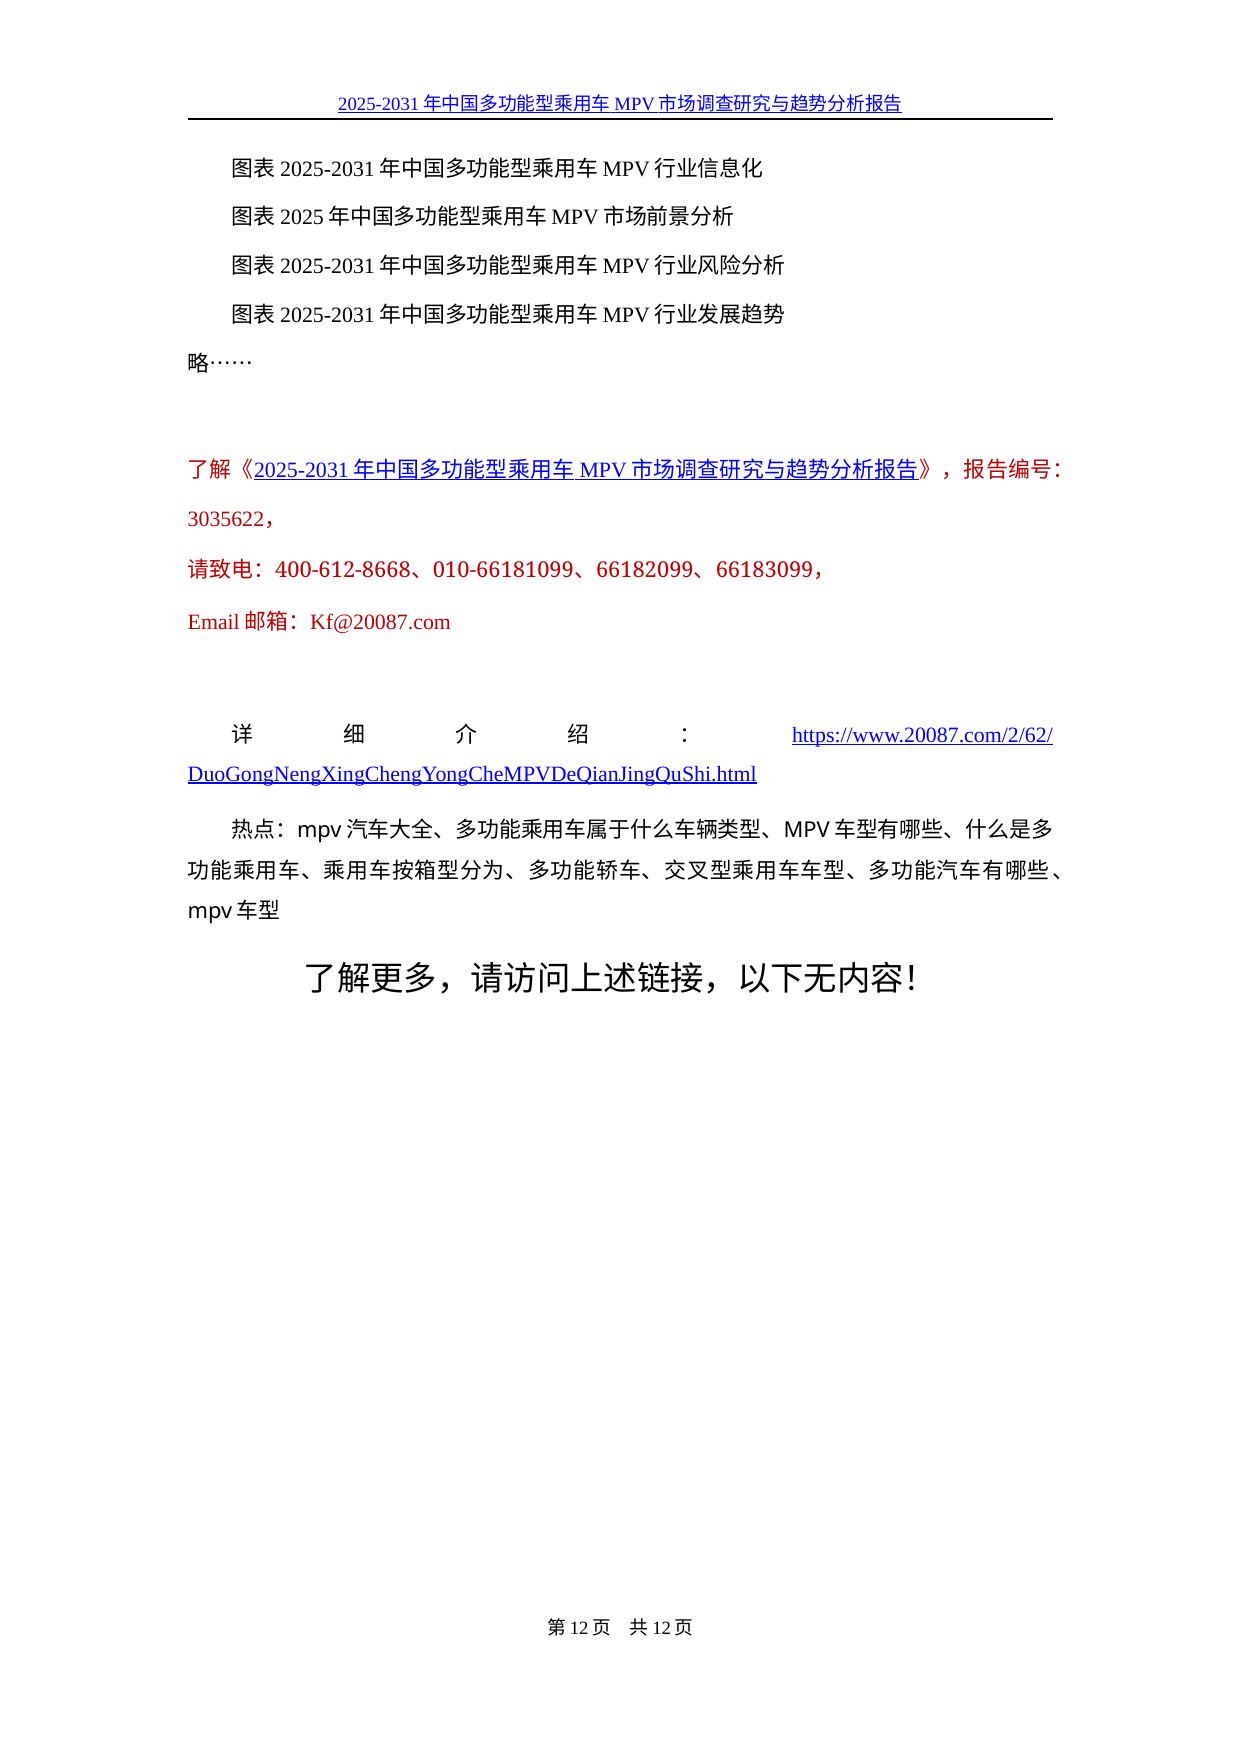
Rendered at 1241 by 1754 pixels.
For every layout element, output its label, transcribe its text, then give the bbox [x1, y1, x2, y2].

text 了解《2025-2031年中国多功能型乘用车MPV市场调查研究与趋势分析报告》，报告编号：3035622， [187, 452, 1053, 533]
text 详细介绍：https://www.20087.com/2/62/DuoGongNengXingChengYongCheMPVDeQianJingQuShi.html [187, 716, 1053, 789]
text 请致电：400-612-8668、010-66181099、66182099、66183099， [187, 552, 1053, 584]
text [187, 150, 1053, 378]
text 热点：mpv汽车大全、多功能乘用车属于什么车辆类型、MPV车型有哪些、什么是多功能乘用车、乘用车按箱型分为、多功能轿车、交叉型乘用车车型、多功能汽车有哪些、mpv车型 [187, 812, 1053, 926]
text Email邮箱：Kf@20087.com [187, 603, 1053, 636]
title 了解更多，请访问上述链接，以下无内容！ [187, 943, 1053, 1008]
